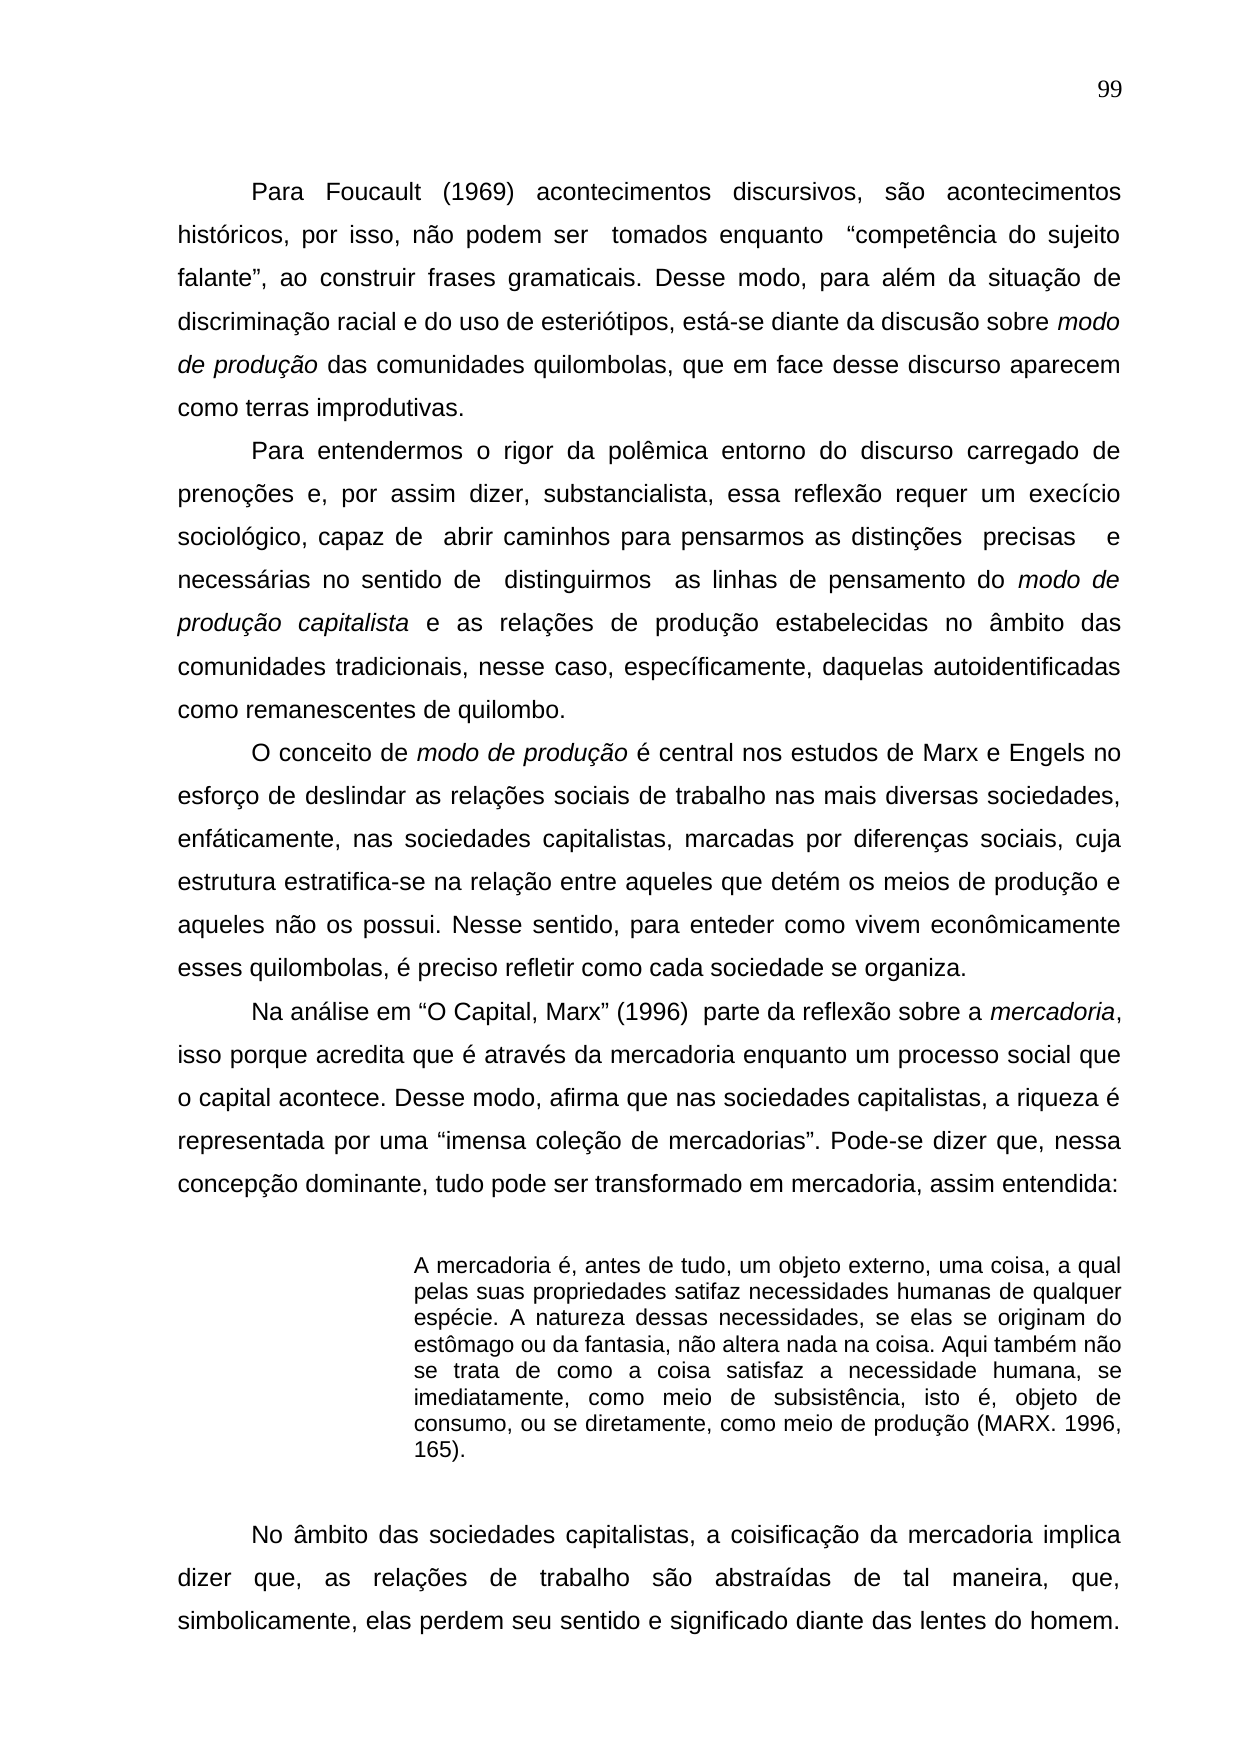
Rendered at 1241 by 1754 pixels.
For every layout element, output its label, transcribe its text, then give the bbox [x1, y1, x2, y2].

text A mercadoria é, antes de tudo, um objeto externo, uma coisa, a qual pelas suas propriedades satifaz necessidades humanas de qualquer espécie. A natureza dessas necessidades, se elas se originam do estômago ou da fantasia, não altera nada na coisa. Aqui também não se trata de como a coisa satisfaz a necessidade humana, se imediatamente, como meio de subsistência, isto é, objeto de consumo, ou se diretamente, como meio de produção (MARX. 1996, 165). [413, 1252, 1122, 1462]
text Para Foucault (1969) acontecimentos discursivos, são acontecimentos históricos, por isso, não podem ser tomados enquanto “competência do sujeito falante”, ao construir frases gramaticais. Desse modo, para além da situação de discriminação racial e do uso de esteriótipos, está-se diante da discusão sobre modo de produção das comunidades quilombolas, que em face desse discurso aparecem como terras improdutivas. [177, 177, 1122, 422]
text O conceito de modo de produção é central nos estudos de Marx e Engels no esforço de deslindar as relações sociais de trabalho nas mais diversas sociedades, enfáticamente, nas sociedades capitalistas, marcadas por diferenças sociais, cuja estrutura estratifica-se na relação entre aqueles que detém os meios de produção e aqueles não os possui. Nesse sentido, para enteder como vivem econômicamente esses quilombolas, é preciso refletir como cada sociedade se organiza. [177, 738, 1122, 982]
text Na análise em “O Capital, Marx” (1996) parte da reflexão sobre a mercadoria, isso porque acredita que é através da mercadoria enquanto um processo social que o capital acontece. Desse modo, afirma que nas sociedades capitalistas, a riqueza é representada por uma “imensa coleção de mercadorias”. Pode-se dizer que, nessa concepção dominante, tudo pode ser transformado em mercadoria, assim entendida: [177, 997, 1122, 1198]
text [177, 1520, 1122, 1635]
text Para entendermos o rigor da polêmica entorno do discurso carregado de prenoções e, por assim dizer, substancialista, essa reflexão requer um execício sociológico, capaz de abrir caminhos para pensarmos as distinções precisas e necessárias no sentido de distinguirmos as linhas de pensamento do modo de produção capitalista e as relações de produção estabelecidas no âmbito das comunidades tradicionais, nesse caso, específicamente, daquelas autoidentificadas como remanescentes de quilombo. [177, 436, 1122, 723]
